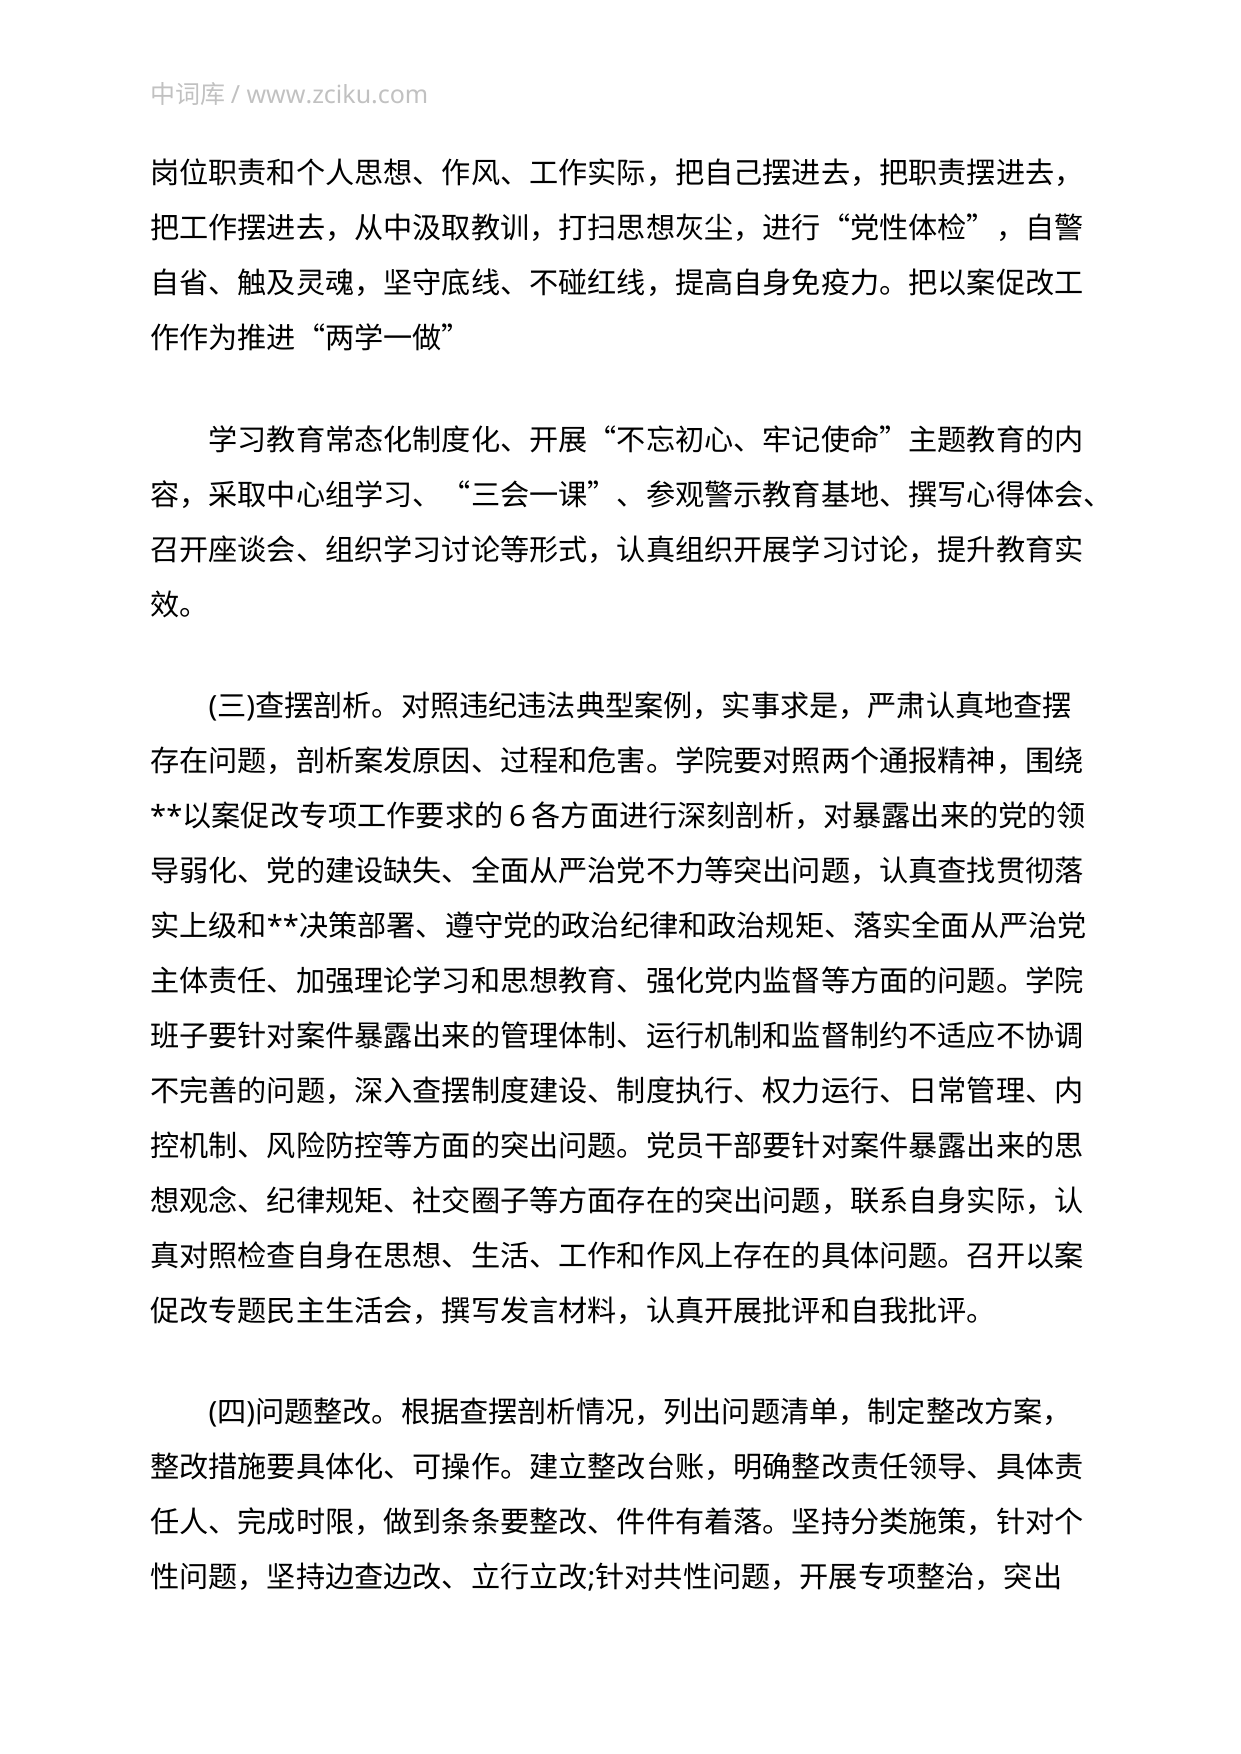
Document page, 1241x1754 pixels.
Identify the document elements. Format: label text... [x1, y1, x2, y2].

text (三)查摆剖析。对照违纪违法典型案例，实事求是，严肃认真地查摆存在问题，剖析案发原因、过程和危害。学院要对照两个通报精神，围绕**以案促改专项工作要求的6各方面进行深刻剖析，对暴露出来的党的领导弱化、党的建设缺失、全面从严治党不力等突出问题，认真查找贯彻落实上级和**决策部署、遵守党的政治纪律和政治规矩、落实全面从严治党主体责任、加强理论学习和思想教育、强化党内监督等方面的问题。学院班子要针对案件暴露出来的管理体制、运行机制和监督制约不适应不协调不完善的问题，深入查摆制度建设、制度执行、权力运行、日常管理、内控机制、风险防控等方面的突出问题。党员干部要针对案件暴露出来的思想观念、纪律规矩、社交圈子等方面存在的突出问题，联系自身实际，认真对照检查自身在思想、生活、工作和作风上存在的具体问题。召开以案促改专题民主生活会，撰写发言材料，认真开展批评和自我批评。 [150, 683, 1090, 1329]
text 学习教育常态化制度化、开展“不忘初心、牢记使命”主题教育的内容，采取中心组学习、“三会一课”、参观警示教育基地、撰写心得体会、召开座谈会、组织学习讨论等形式，认真组织开展学习讨论，提升教育实效。 [150, 416, 1090, 623]
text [150, 150, 1090, 357]
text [150, 1389, 1090, 1596]
